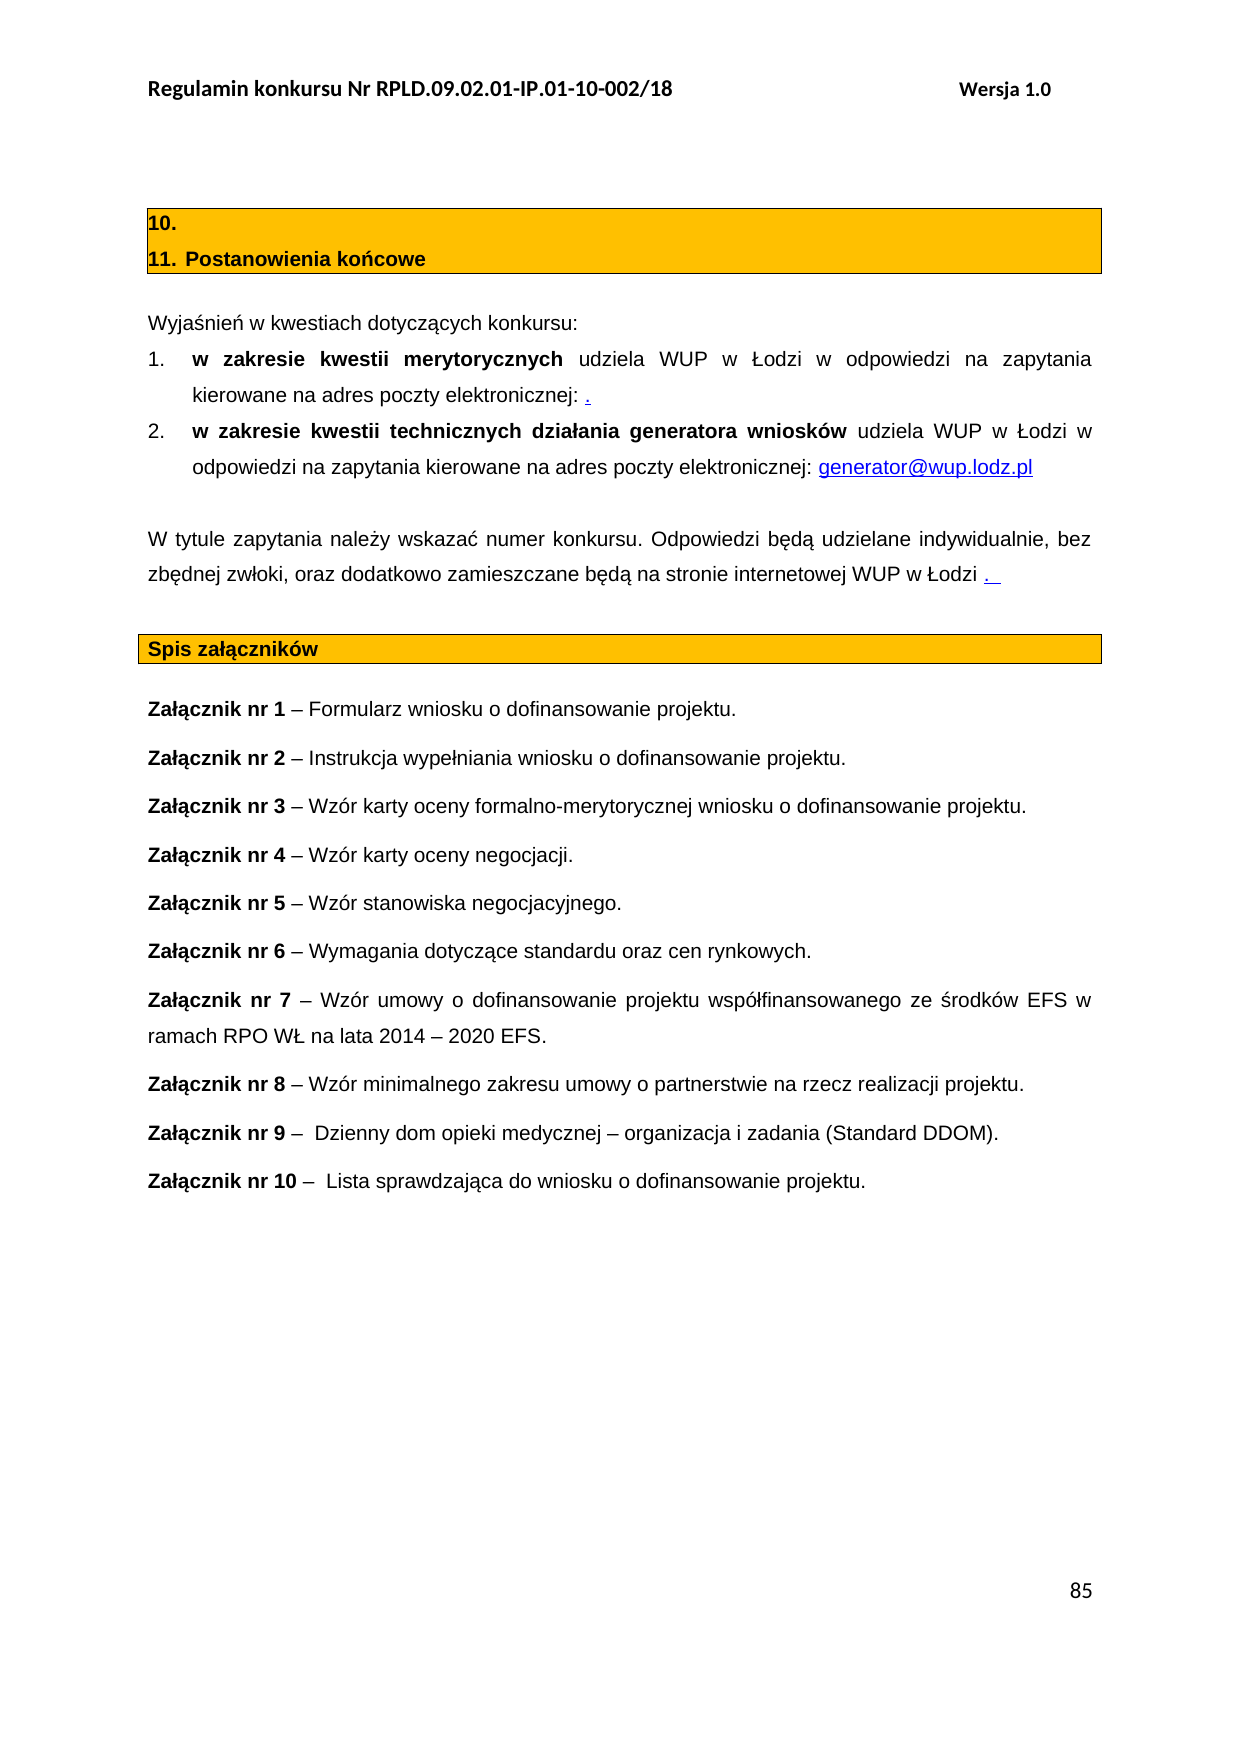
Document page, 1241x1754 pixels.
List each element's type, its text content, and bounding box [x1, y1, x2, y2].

text Załącznik nr 1 – Formularz wniosku o dofinansowanie projektu. [148, 697, 1093, 721]
text Załącznik nr 6 – Wymagania dotyczące standardu oraz cen rynkowych. [148, 939, 1093, 963]
text Załącznik nr 8 – Wzór minimalnego zakresu umowy o partnerstwie na rzecz realizacji projektu. [148, 1072, 1093, 1096]
text Spis załączników [139, 635, 1101, 663]
list w zakresie kwestii merytorycznych udziela WUP w Łodzi w odpowiedzi na zapytania kierowane na adres poczty elektronicznej: rpo@wup.lodz.pl. [148, 347, 1093, 407]
text Załącznik nr 5 – Wzór stanowiska negocjacyjnego. [148, 891, 1093, 915]
text Załącznik nr 3 – Wzór karty oceny formalno-merytorycznej wniosku o dofinansowanie projektu. [148, 794, 1093, 818]
list w zakresie kwestii technicznych działania generatora wniosków udziela WUP w Łodzi w odpowiedzi na zapytania kierowane na adres poczty elektronicznej: generator@wup.lodz.pl [148, 418, 1093, 478]
text Wyjaśnień w kwestiach dotyczących konkursu: [148, 311, 1093, 335]
text Załącznik nr 9 – Dzienny dom opieki medycznej – organizacja i zadania (Standard DDOM). [148, 1121, 1093, 1144]
text Załącznik nr 4 – Wzór karty oceny negocjacji. [148, 842, 1093, 866]
text W tytule zapytania należy wskazać numer konkursu. Odpowiedzi będą udzielane indywidualnie, bez zbędnej zwłoki, oraz dodatkowo zamieszczane będą na stronie internetowej WUP w Łodzi www.rpo.wup.lodz.pl. [148, 526, 1093, 586]
text Załącznik nr 7 – Wzór umowy o dofinansowanie projektu współfinansowanego ze środków EFS w ramach RPO WŁ na lata 2014 – 2020 EFS. [148, 988, 1093, 1048]
text Załącznik nr 10 – Lista sprawdzająca do wniosku o dofinansowanie projektu. [148, 1169, 1093, 1193]
text Załącznik nr 2 – Instrukcja wypełniania wniosku o dofinansowanie projektu. [148, 746, 1093, 769]
list Postanowienia końcowe [148, 243, 1101, 273]
